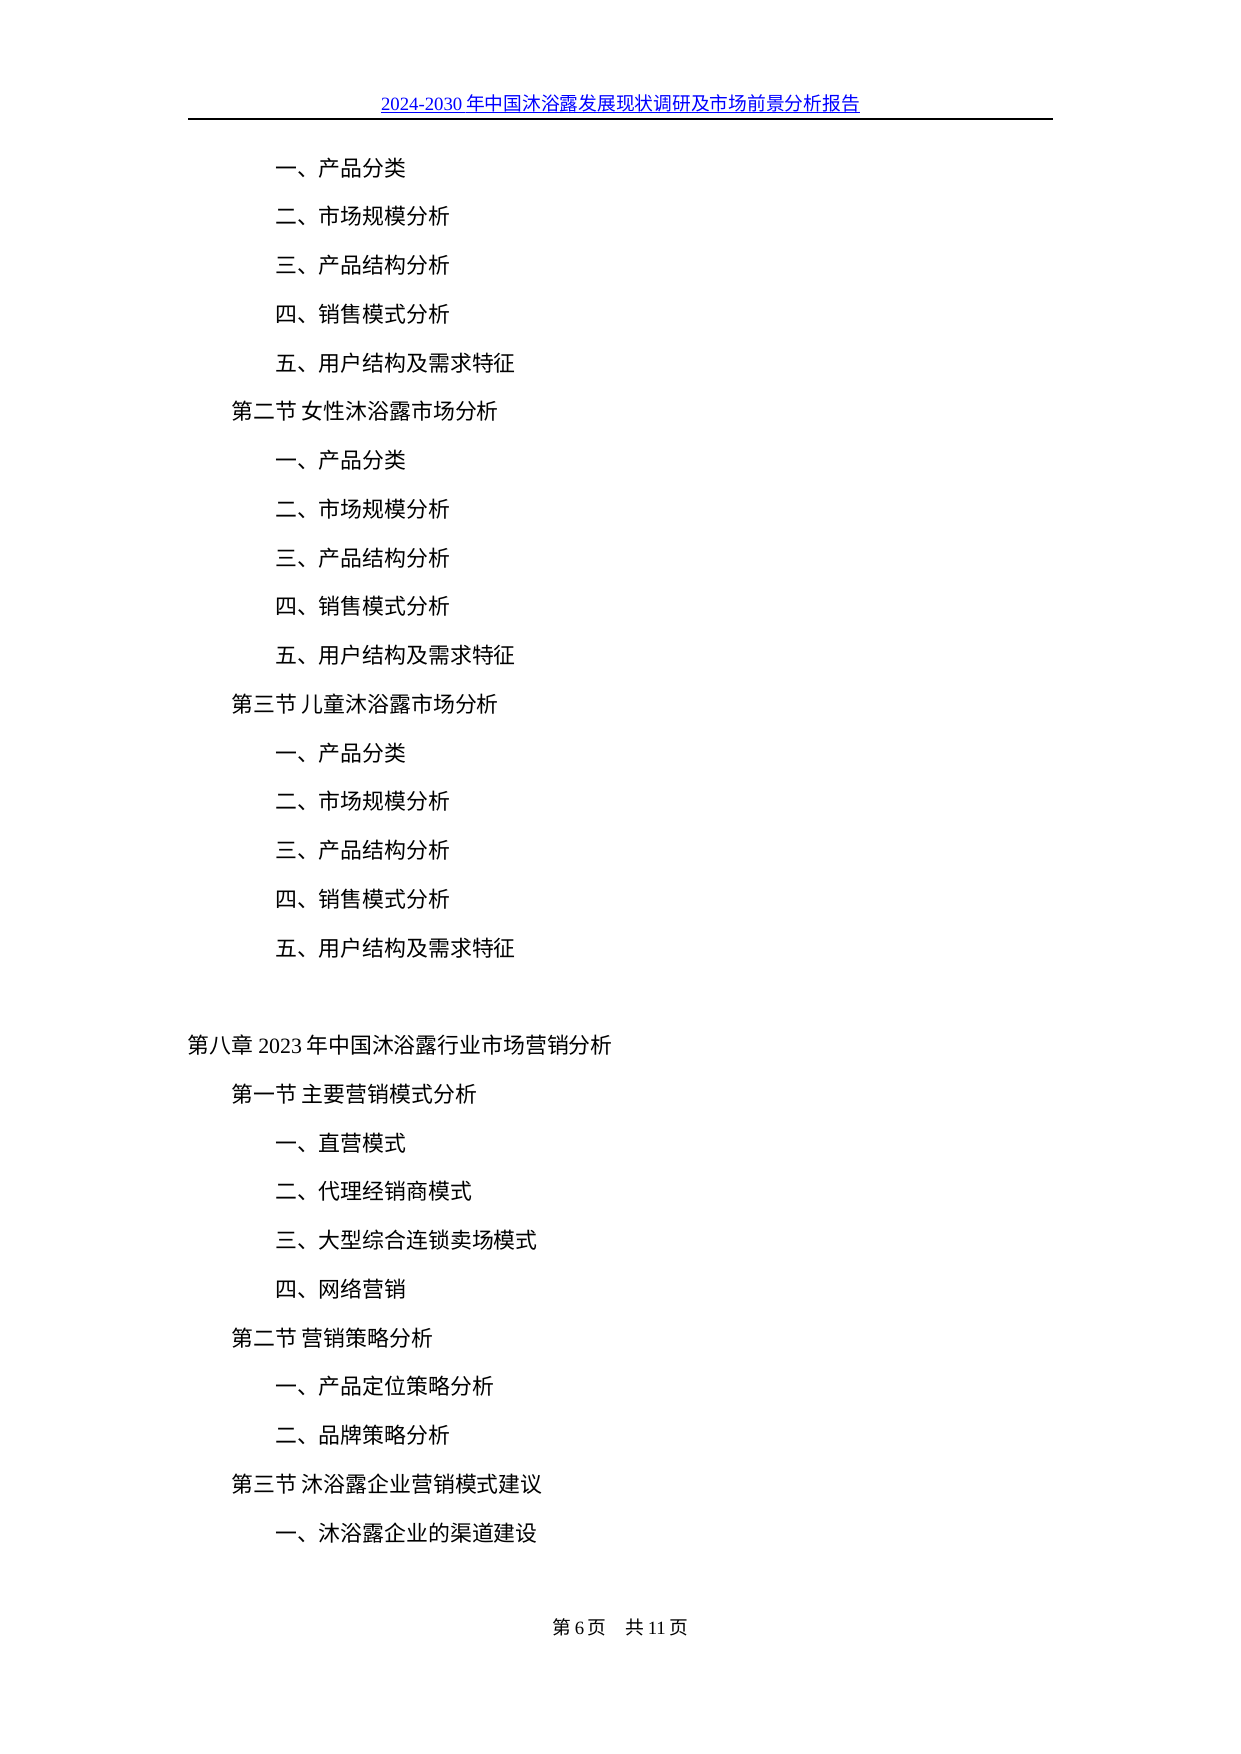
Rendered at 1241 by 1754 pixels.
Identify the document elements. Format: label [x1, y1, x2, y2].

text [187, 150, 1053, 1548]
